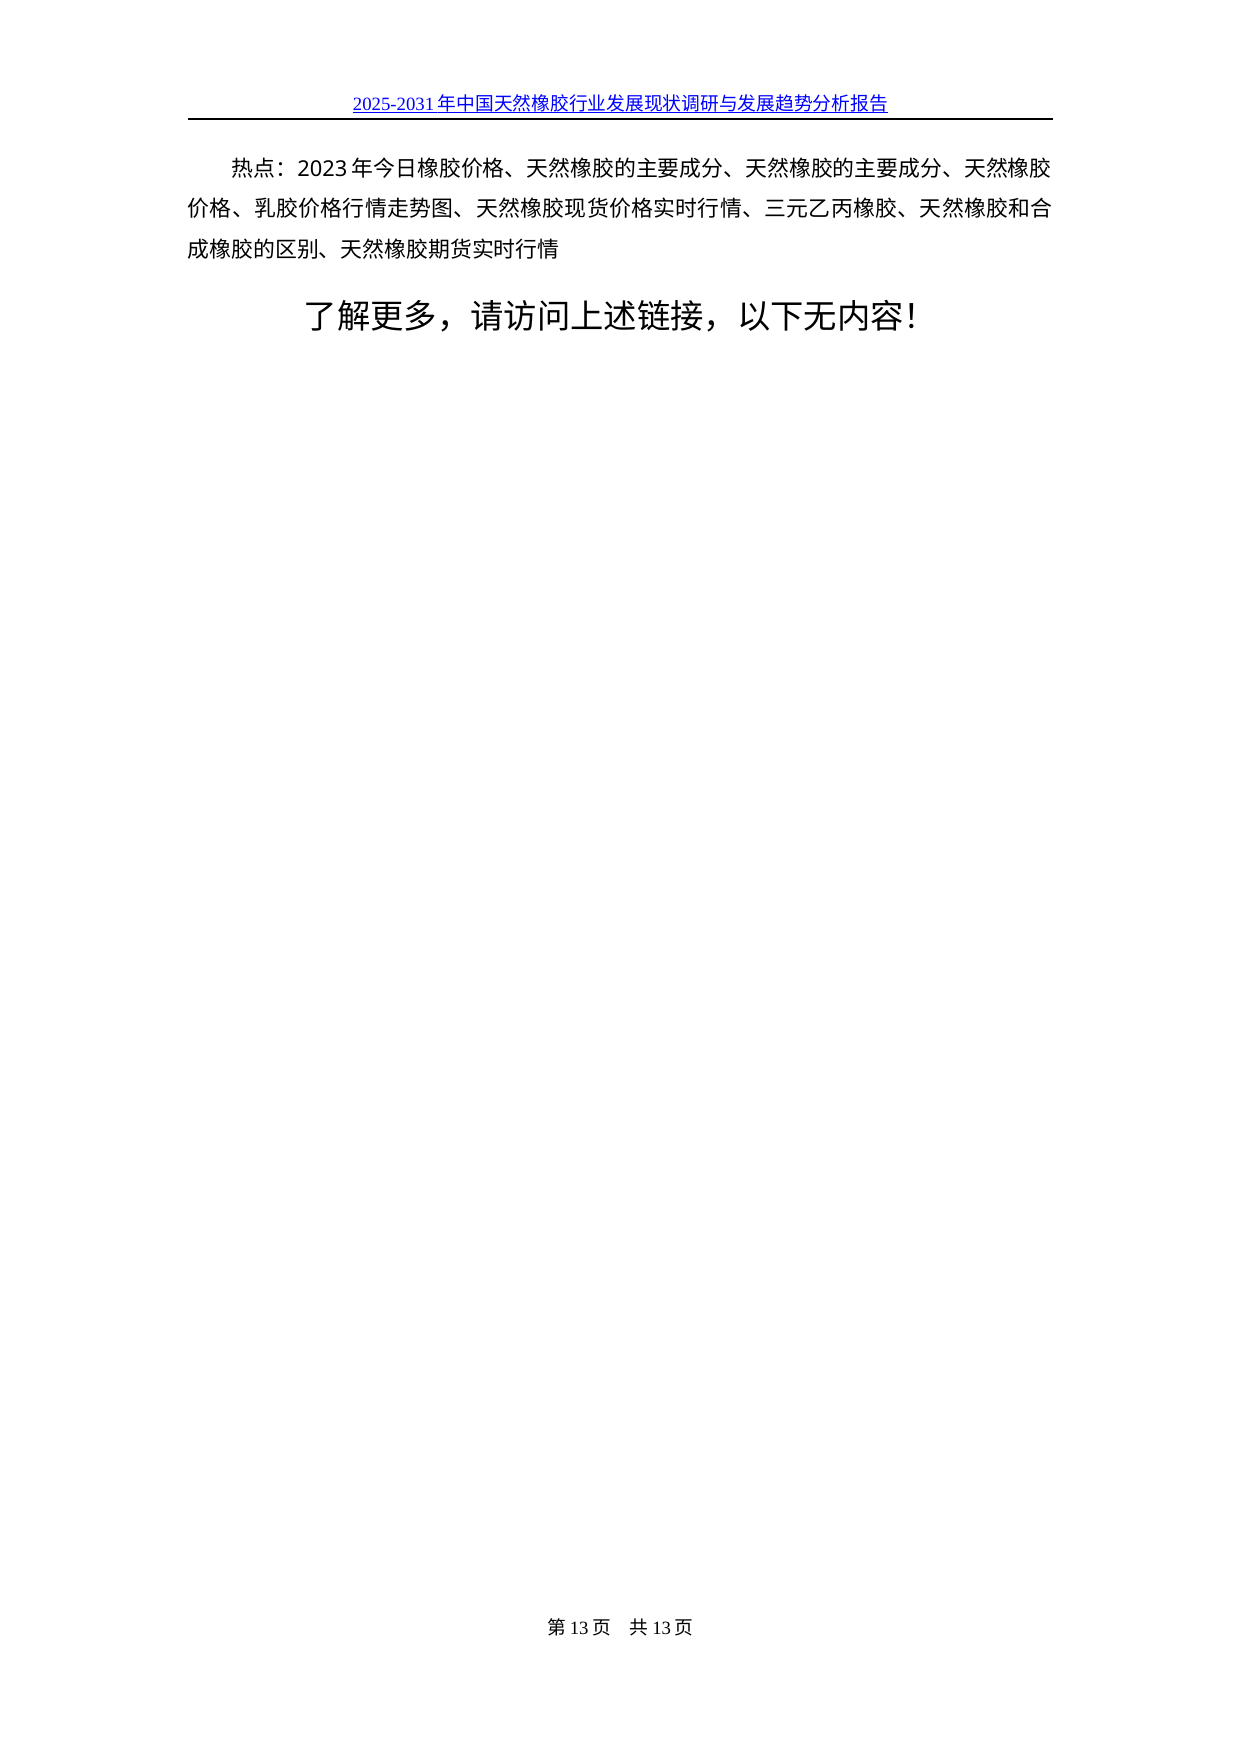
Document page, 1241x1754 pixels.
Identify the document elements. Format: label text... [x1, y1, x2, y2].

title 了解更多，请访问上述链接，以下无内容！ [187, 282, 1053, 347]
text 热点：2023年今日橡胶价格、天然橡胶的主要成分、天然橡胶的主要成分、天然橡胶价格、乳胶价格行情走势图、天然橡胶现货价格实时行情、三元乙丙橡胶、天然橡胶和合成橡胶的区别、天然橡胶期货实时行情 [187, 150, 1053, 264]
